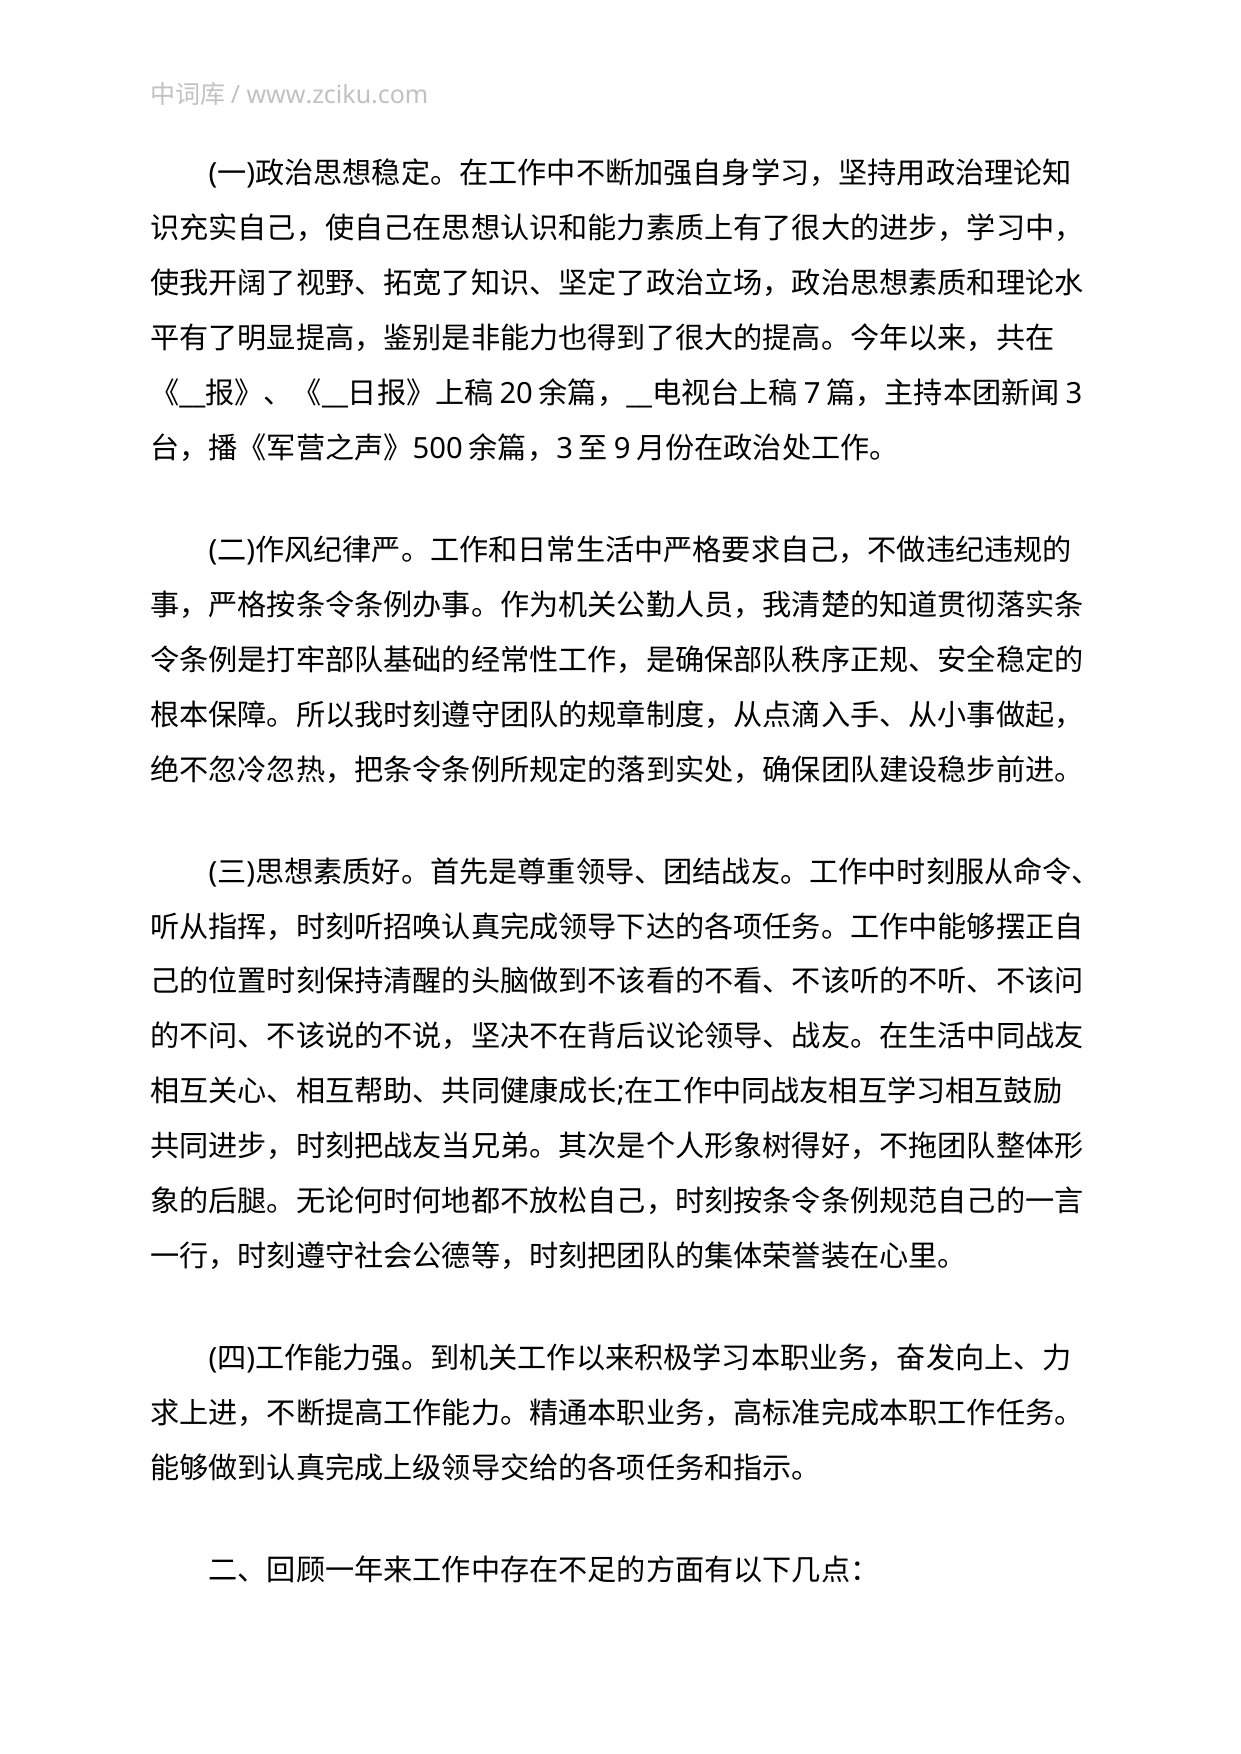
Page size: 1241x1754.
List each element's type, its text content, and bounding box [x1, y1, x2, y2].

text 二、回顾一年来工作中存在不足的方面有以下几点： [150, 1546, 1090, 1588]
text (四)工作能力强。到机关工作以来积极学习本职业务，奋发向上、力求上进，不断提高工作能力。精通本职业务，高标准完成本职工作任务。能够做到认真完成上级领导交给的各项任务和指示。 [150, 1334, 1090, 1487]
text (二)作风纪律严。工作和日常生活中严格要求自己，不做违纪违规的事，严格按条令条例办事。作为机关公勤人员，我清楚的知道贯彻落实条令条例是打牢部队基础的经常性工作，是确保部队秩序正规、安全稳定的根本保障。所以我时刻遵守团队的规章制度，从点滴入手、从小事做起，绝不忽冷忽热，把条令条例所规定的落到实处，确保团队建设稳步前进。 [150, 527, 1090, 789]
text (一)政治思想稳定。在工作中不断加强自身学习，坚持用政治理论知识充实自己，使自己在思想认识和能力素质上有了很大的进步，学习中，使我开阔了视野、拓宽了知识、坚定了政治立场，政治思想素质和理论水平有了明显提高，鉴别是非能力也得到了很大的提高。今年以来，共在《__报》、《__日报》上稿20余篇，__电视台上稿7篇，主持本团新闻3台，播《军营之声》500余篇，3至9月份在政治处工作。 [150, 150, 1090, 467]
text (三)思想素质好。首先是尊重领导、团结战友。工作中时刻服从命令、听从指挥，时刻听招唤认真完成领导下达的各项任务。工作中能够摆正自己的位置时刻保持清醒的头脑做到不该看的不看、不该听的不听、不该问的不问、不该说的不说，坚决不在背后议论领导、战友。在生活中同战友相互关心、相互帮助、共同健康成长;在工作中同战友相互学习相互鼓励共同进步，时刻把战友当兄弟。其次是个人形象树得好，不拖团队整体形象的后腿。无论何时何地都不放松自己，时刻按条令条例规范自己的一言一行，时刻遵守社会公德等，时刻把团队的集体荣誉装在心里。 [150, 848, 1090, 1275]
